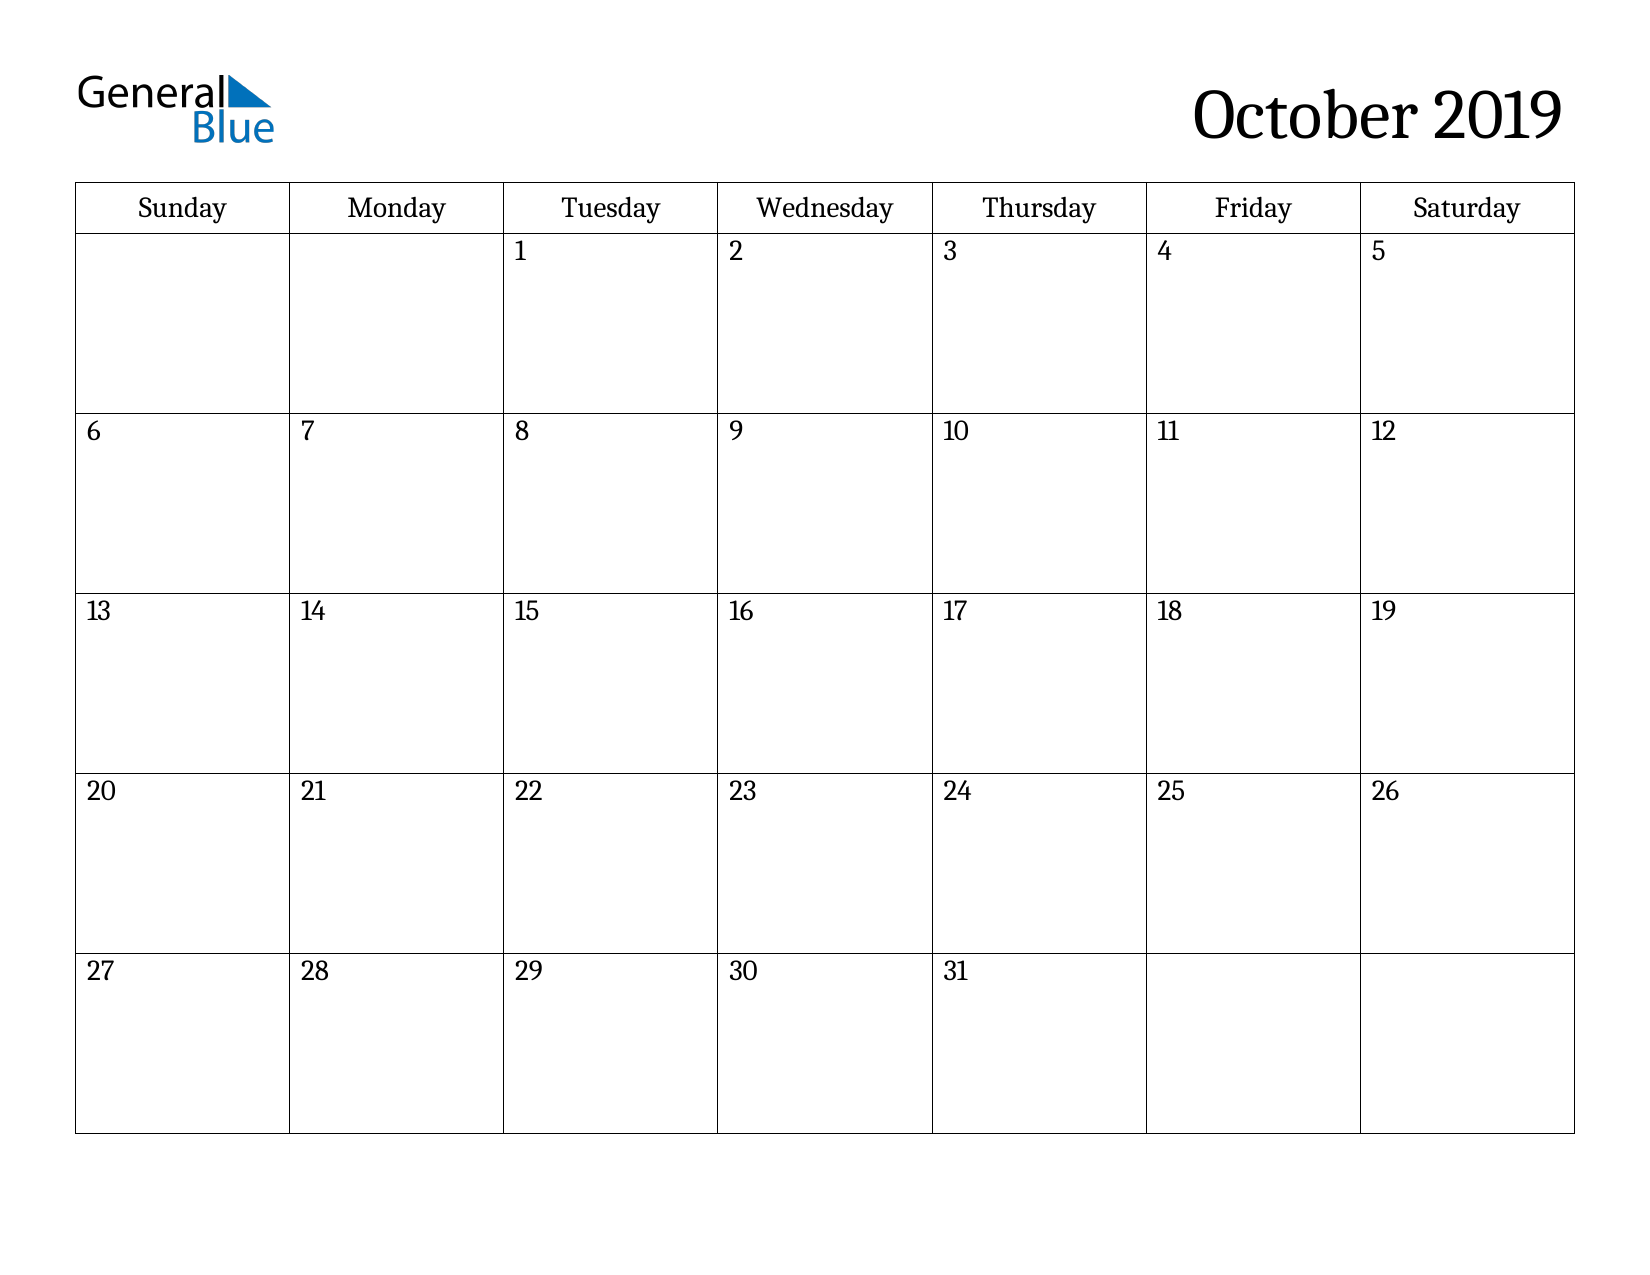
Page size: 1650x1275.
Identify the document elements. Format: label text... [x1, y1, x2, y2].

table_cell 28 [290, 954, 503, 987]
table_cell [1147, 448, 1360, 593]
table_cell [718, 448, 932, 593]
table_cell 5 [1361, 234, 1574, 267]
table_header October 2019 [504, 75, 1574, 182]
table_cell [718, 267, 932, 413]
picture [78, 75, 274, 143]
table_cell 4 [1147, 234, 1360, 267]
table_cell 22 [504, 774, 717, 807]
table_cell [504, 267, 717, 413]
table_cell [76, 448, 289, 593]
table_cell Saturday [1361, 183, 1574, 233]
table_cell 7 [290, 414, 503, 447]
table_cell [718, 627, 932, 773]
table_cell [76, 267, 289, 413]
table_cell 6 [76, 414, 289, 447]
table_cell 12 [1361, 414, 1574, 447]
table_cell [504, 448, 717, 593]
table_cell [290, 988, 503, 1133]
table_cell [1361, 808, 1574, 953]
table_cell 21 [290, 774, 503, 807]
table_cell [933, 627, 1146, 773]
table_cell [1361, 988, 1574, 1133]
table_cell [1361, 954, 1574, 987]
table_cell [504, 808, 717, 953]
table_cell [290, 234, 503, 267]
table_cell [933, 808, 1146, 953]
table_cell 8 [504, 414, 717, 447]
table_cell [76, 988, 289, 1133]
table_cell [290, 448, 503, 593]
table_cell 17 [933, 594, 1146, 627]
table_cell [933, 448, 1146, 593]
table_header [76, 75, 503, 182]
table_cell 10 [933, 414, 1146, 447]
table_cell 9 [718, 414, 932, 447]
table_cell 18 [1147, 594, 1360, 627]
table_cell 27 [76, 954, 289, 987]
table_cell [290, 267, 503, 413]
table_cell Wednesday [718, 183, 932, 233]
table_cell [1147, 808, 1360, 953]
table_cell [933, 267, 1146, 413]
table_cell [1361, 267, 1574, 413]
table_cell 15 [504, 594, 717, 627]
table_cell Thursday [933, 183, 1146, 233]
table_cell [1361, 448, 1574, 593]
table_cell 29 [504, 954, 717, 987]
table_cell 13 [76, 594, 289, 627]
table_cell 26 [1361, 774, 1574, 807]
table_cell 3 [933, 234, 1146, 267]
table_cell [933, 988, 1146, 1133]
table_cell 24 [933, 774, 1146, 807]
table_cell 31 [933, 954, 1146, 987]
table_cell 16 [718, 594, 932, 627]
table_cell [1147, 267, 1360, 413]
table_cell Tuesday [504, 183, 717, 233]
table_cell [504, 988, 717, 1133]
table_cell [290, 808, 503, 953]
table_cell 25 [1147, 774, 1360, 807]
table_cell 1 [504, 234, 717, 267]
table_cell 20 [76, 774, 289, 807]
table_cell [718, 988, 932, 1133]
table_cell [1147, 627, 1360, 773]
table_cell [504, 627, 717, 773]
table_cell 30 [718, 954, 932, 987]
table_cell Friday [1147, 183, 1360, 233]
table_cell Monday [290, 183, 503, 233]
table_cell 11 [1147, 414, 1360, 447]
table_cell 14 [290, 594, 503, 627]
table_cell Sunday [76, 183, 289, 233]
table_cell 19 [1361, 594, 1574, 627]
table_cell 23 [718, 774, 932, 807]
table_cell [76, 234, 289, 267]
table_cell [718, 808, 932, 953]
table_cell [76, 808, 289, 953]
table_cell [1147, 988, 1360, 1133]
table_cell 2 [718, 234, 932, 267]
table_cell [76, 627, 289, 773]
table_cell [1361, 627, 1574, 773]
table_cell [290, 627, 503, 773]
table_cell [1147, 954, 1360, 987]
